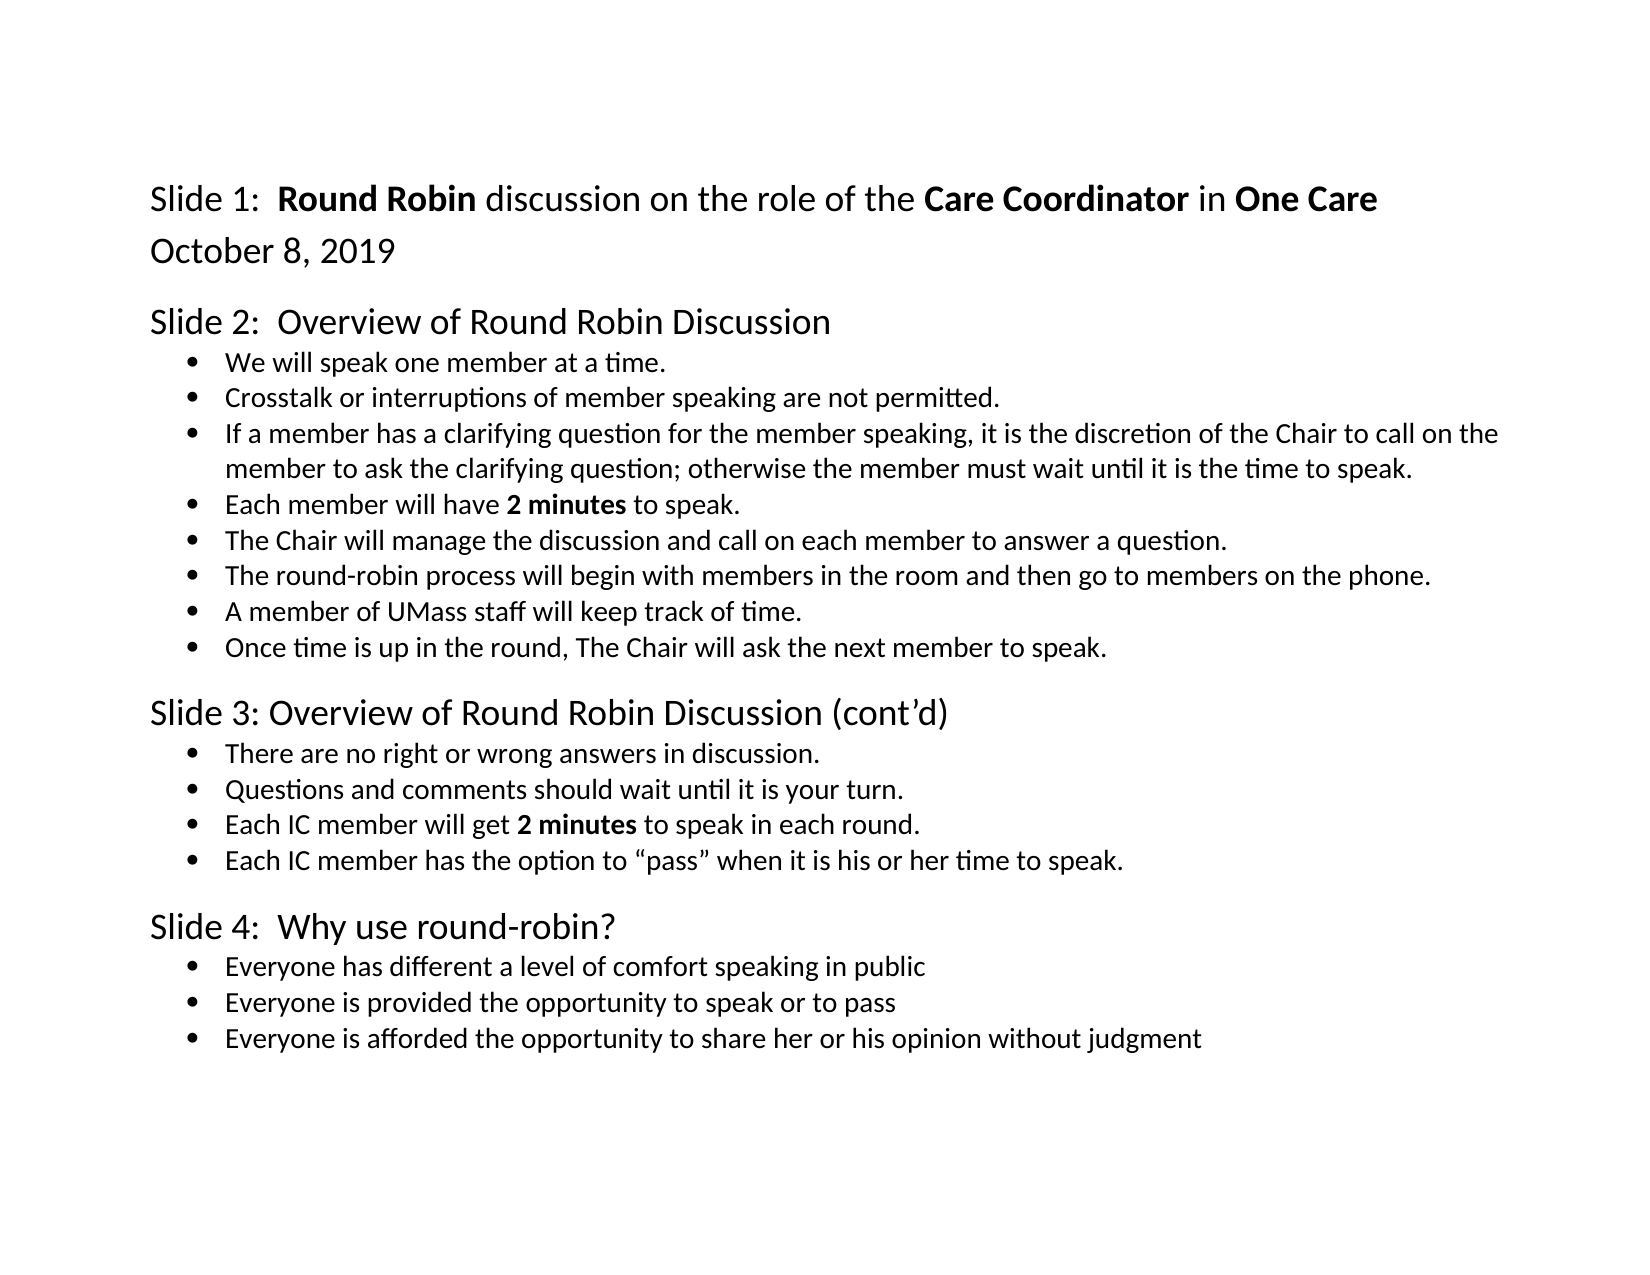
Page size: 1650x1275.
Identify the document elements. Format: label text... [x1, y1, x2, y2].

list Everyone has different a level of comfort speaking in public [187, 948, 1509, 984]
list If a member has a clarifying question for the member speaking, it is the discretion of the Chair to call on the member to ask the clarifying question; otherwise the member must wait until it is the time to speak. [187, 415, 1509, 486]
list The round-robin process will begin with members in the room and then go to members on the phone. [187, 557, 1509, 593]
list Each member will have 2 minutes to speak. [187, 486, 1509, 522]
list Questions and comments should wait until it is your turn. [187, 771, 1509, 806]
list Crosstalk or interruptions of member speaking are not permitted. [187, 379, 1509, 415]
list There are no right or wrong answers in discussion. [187, 735, 1509, 771]
subtitle Slide 2: Overview of Round Robin Discussion [150, 298, 1509, 344]
subtitle Slide 3: Overview of Round Robin Discussion (cont’d) [150, 689, 1509, 735]
list The Chair will manage the discussion and call on each member to answer a question. [187, 522, 1509, 557]
subtitle Slide 1: Round Robin discussion on the role of the Care Coordinator in One Care [150, 175, 1509, 221]
text October 8, 2019 [150, 227, 1509, 273]
list A member of UMass staff will keep track of time. [187, 593, 1509, 629]
list Each IC member has the option to “pass” when it is his or her time to speak. [187, 842, 1509, 878]
list Once time is up in the round, The Chair will ask the next member to speak. [187, 629, 1509, 664]
list We will speak one member at a time. [187, 344, 1509, 379]
subtitle Slide 4: Why use round-robin? [150, 903, 1509, 948]
list Everyone is provided the opportunity to speak or to pass [187, 984, 1509, 1020]
list Each IC member will get 2 minutes to speak in each round. [187, 806, 1509, 842]
list Everyone is afforded the opportunity to share her or his opinion without judgment [187, 1020, 1509, 1055]
